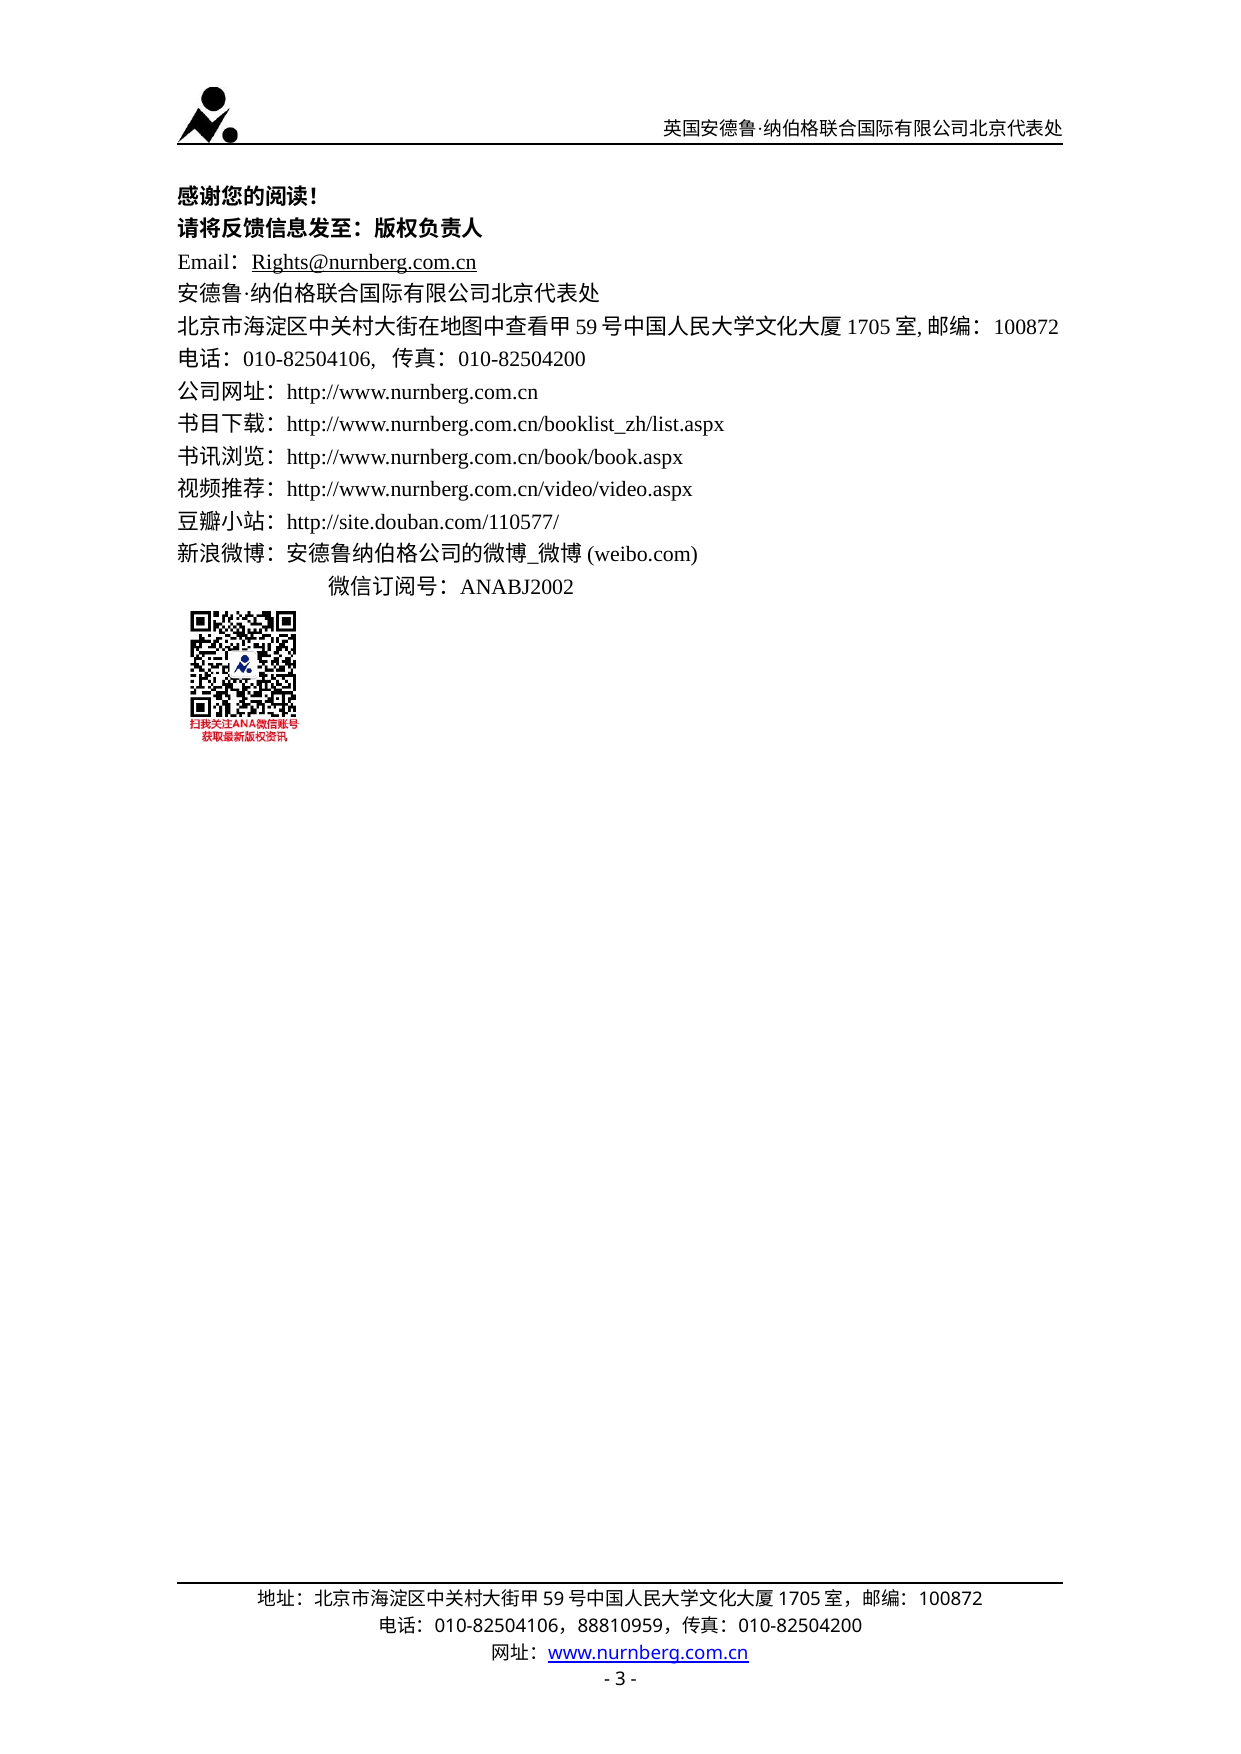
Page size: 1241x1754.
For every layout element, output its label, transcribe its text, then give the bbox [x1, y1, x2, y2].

text 书讯浏览：http://www.nurnberg.com.cn/book/book.aspx [177, 438, 1063, 471]
text 感谢您的阅读！ [177, 178, 1063, 211]
text 新浪微博：安德鲁纳伯格公司的微博_微博 (weibo.com) [177, 536, 1063, 568]
text 豆瓣小站：http://site.douban.com/110577/ [177, 503, 1063, 536]
picture [177, 600, 310, 745]
text 视频推荐：http://www.nurnberg.com.cn/video/video.aspx [177, 471, 1063, 503]
picture [177, 87, 238, 143]
text 公司网址：http://www.nurnberg.com.cn [177, 373, 1063, 406]
text 北京市海淀区中关村大街在地图中查看甲59号中国人民大学文化大厦1705室, 邮编：100872 [177, 308, 1063, 341]
text 微信订阅号：ANABJ2002 [177, 568, 1063, 601]
text 电话：010-82504106, 传真：010-82504200 [177, 341, 1063, 373]
text 请将反馈信息发至：版权负责人 [177, 211, 1063, 243]
text Email：Rights@nurnberg.com.cn [177, 243, 1063, 276]
text 安德鲁·纳伯格联合国际有限公司北京代表处 [177, 276, 1063, 308]
text 书目下载：http://www.nurnberg.com.cn/booklist_zh/list.aspx [177, 406, 1063, 438]
